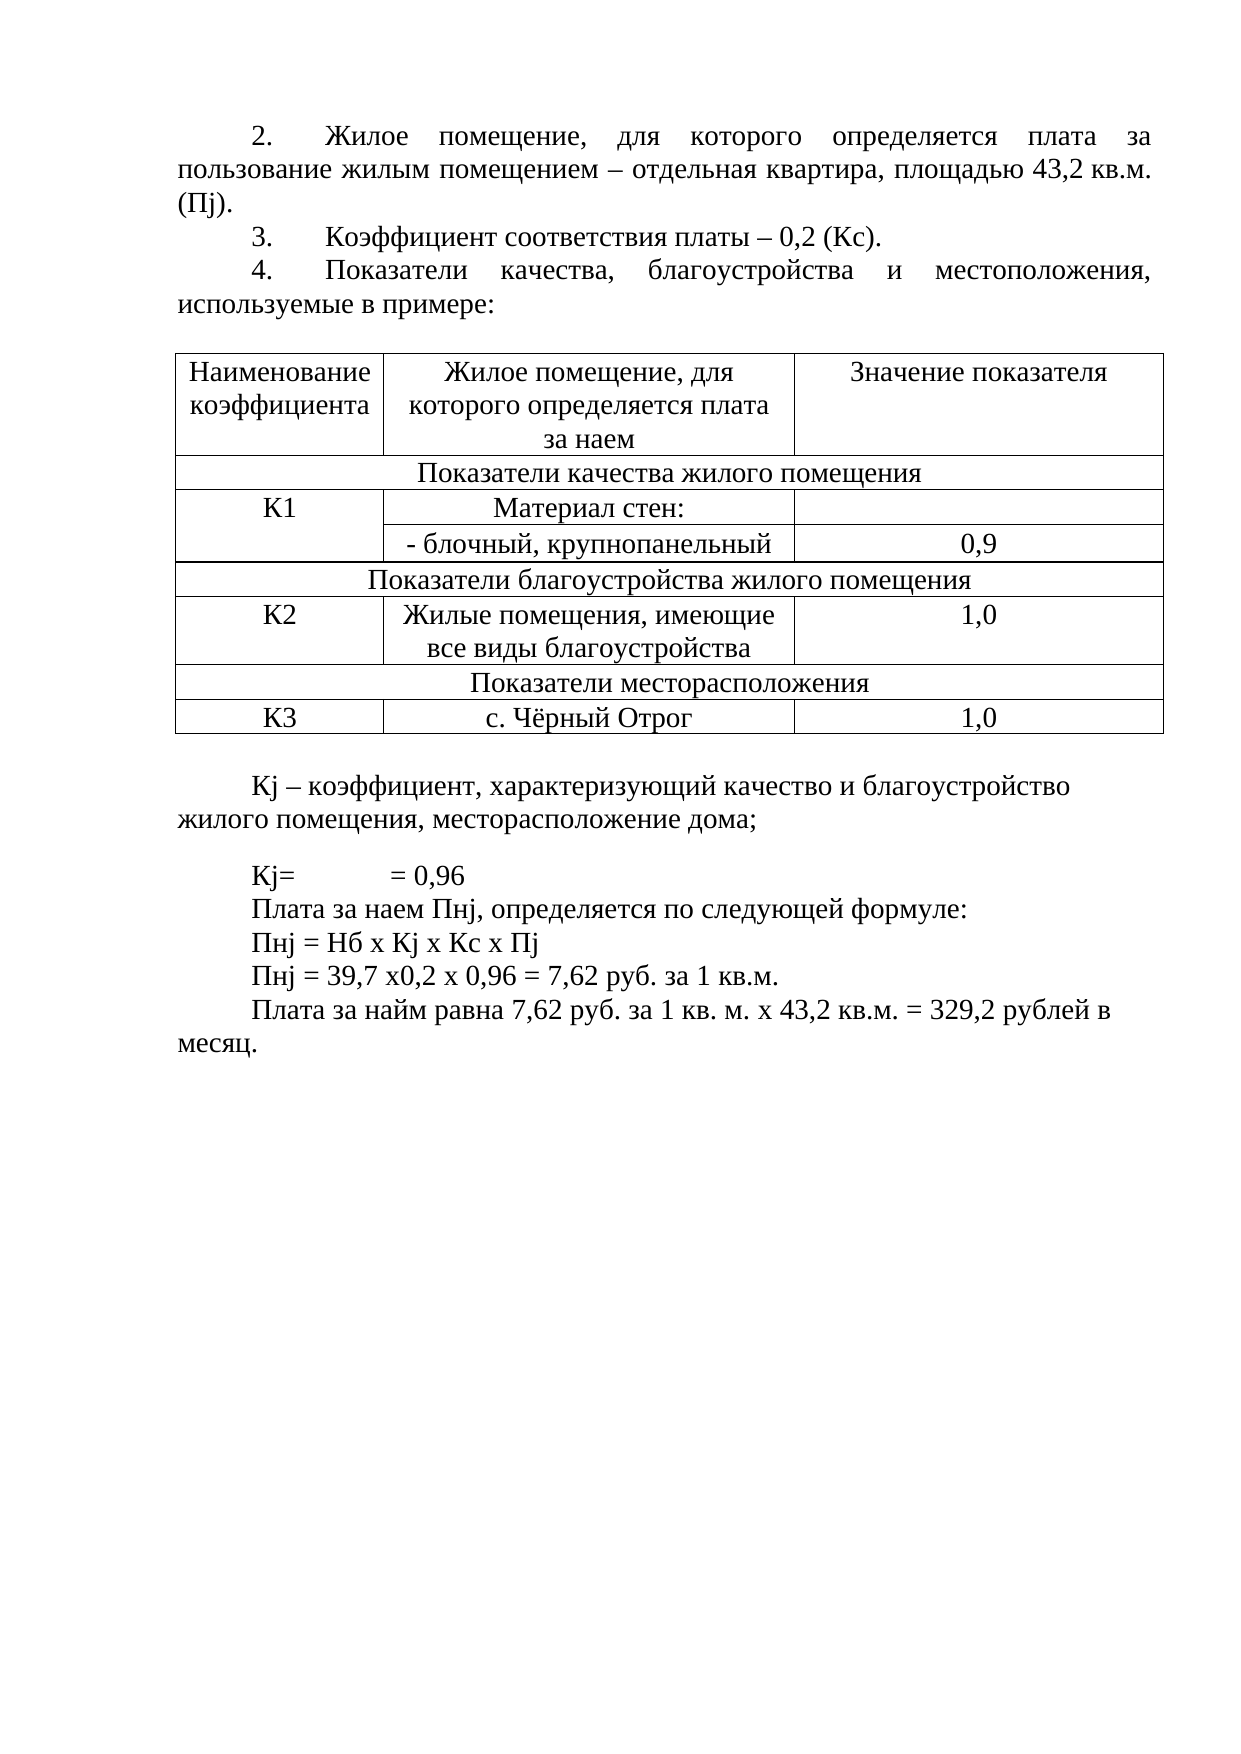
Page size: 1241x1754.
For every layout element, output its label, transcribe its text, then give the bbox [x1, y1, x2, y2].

table_cell 1,0 [795, 597, 1163, 664]
table_cell К3 [176, 700, 383, 733]
text Плата за найм равна 7,62 руб. за 1 кв. м. x 43,2 кв.м. = 329,2 рублей в месяц. [177, 992, 1152, 1059]
list Показатели качества, благоустройства и местоположения, используемые в примере: [177, 252, 1152, 319]
table_cell Показатели благоустройства жилого помещения [176, 563, 1163, 596]
text Кj= = 0,96 [177, 835, 1152, 891]
table_cell Жилые помещения, имеющие все виды благоустройства [384, 597, 794, 664]
table_cell К1 [176, 490, 383, 561]
text Пнj = 39,7 x0,2 x 0,96 = 7,62 руб. за 1 кв.м. [177, 958, 1152, 992]
table_cell 1,0 [795, 700, 1163, 733]
table_header Жилое помещение, для которого определяется плата за наем [384, 354, 794, 454]
table_header Значение показателя [795, 354, 1163, 454]
list Жилое помещение, для которого определяется плата за пользование жилым помещением – отдельная квартира, площадью 43,2 кв.м. (Пj). [177, 118, 1152, 219]
table_cell [795, 490, 1163, 524]
text Пнj = Нб x Кj x Кс x Пj [177, 925, 1152, 958]
table_cell Материал стен: [384, 490, 794, 524]
table_cell Показатели месторасположения [176, 665, 1163, 699]
table_cell - блочный, крупнопанельный [384, 525, 794, 561]
text Кj – коэффициент, характеризующий качество и благоустройство жилого помещения, месторасположение дома; [177, 768, 1152, 835]
list Коэффициент соответствия платы – 0,2 (Кс). [177, 219, 1152, 252]
table_cell с. Чёрный Отрог [384, 700, 794, 733]
table_cell Показатели качества жилого помещения [176, 456, 1163, 489]
table_cell 0,9 [795, 525, 1163, 561]
text Плата за наем Пнj, определяется по следующей формуле: [177, 891, 1152, 925]
table_cell К2 [176, 597, 383, 664]
table_header Наименование коэффициента [176, 354, 383, 454]
